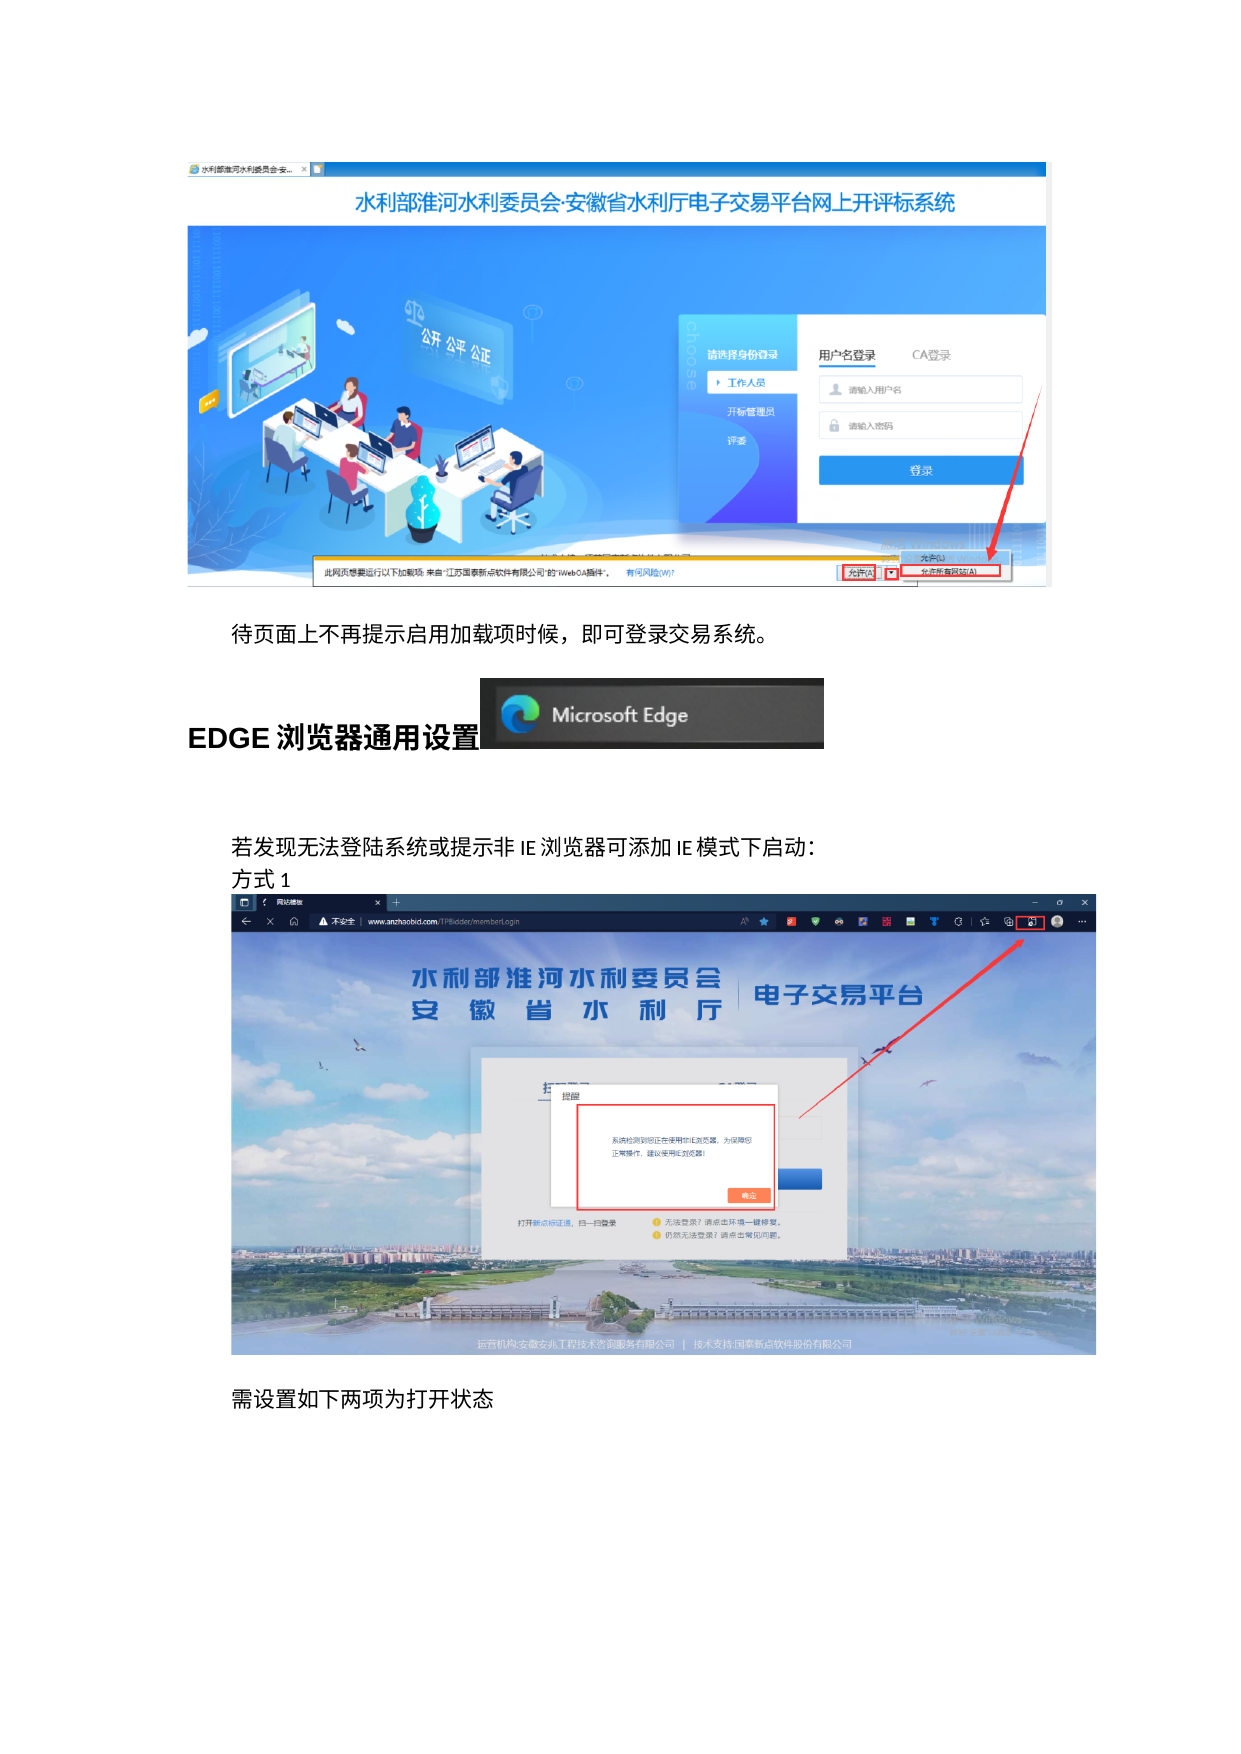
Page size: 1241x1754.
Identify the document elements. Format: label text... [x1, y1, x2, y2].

picture [231, 894, 1097, 1355]
text 方式1 [187, 862, 1053, 894]
text 需设置如下两项为打开状态 [187, 1382, 1053, 1414]
text 若发现无法登陆系统或提示非IE浏览器可添加IE模式下启动： [187, 829, 1053, 862]
picture [480, 678, 824, 749]
text 待页面上不再提示启用加载项时候，即可登录交易系统。 [187, 617, 1053, 649]
picture [187, 162, 1053, 587]
